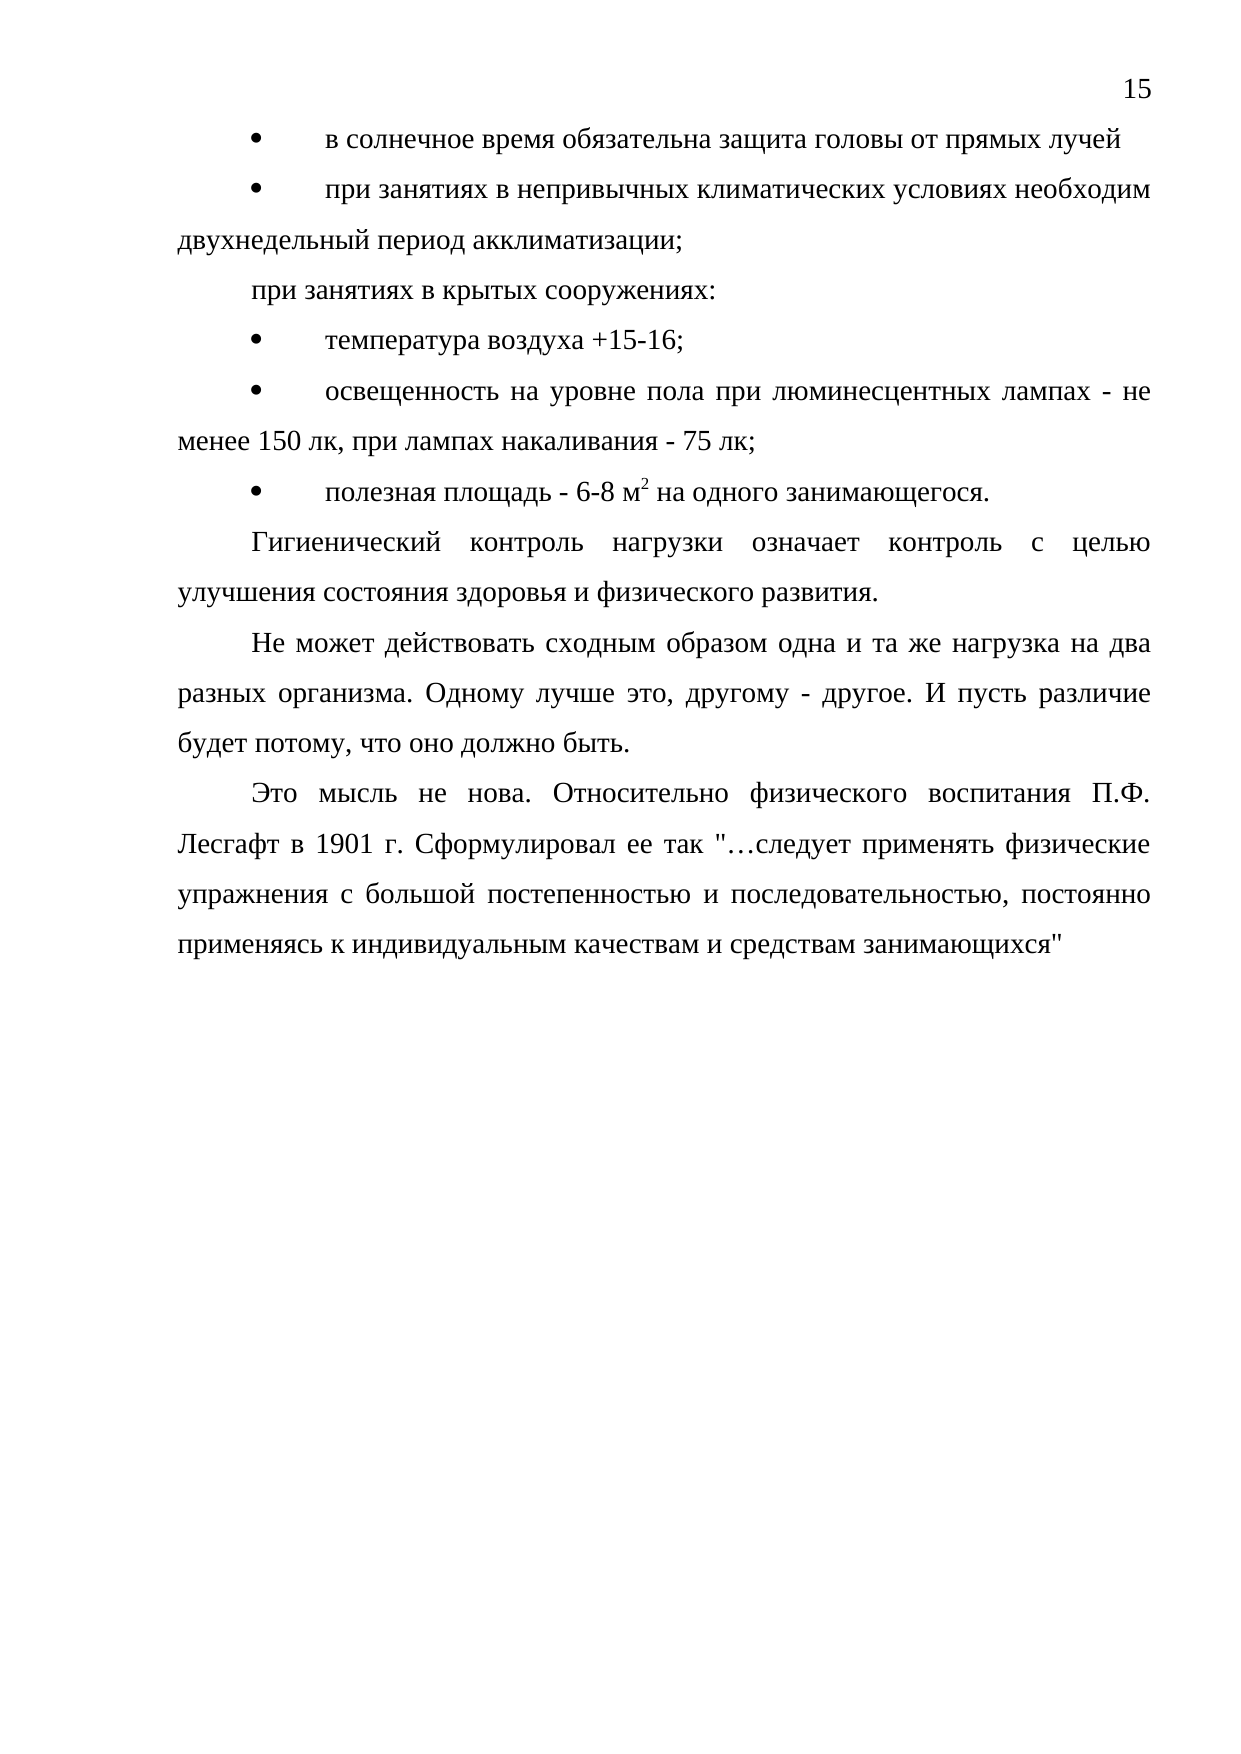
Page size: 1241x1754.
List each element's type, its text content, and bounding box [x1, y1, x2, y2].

list освещенность на уровне пола при люминесцентных лампах - не менее 150 лк, при лампах накаливания - 75 лк; [177, 373, 1152, 457]
text Это мысль не нова. Относительно физического воспитания П.Ф. Лесгафт в . Сформулировал ее так "…следует применять физические упражнения с большой постепенностью и последовательностью, постоянно применяясь к индивидуальным качествам и средствам занимающихся" [177, 776, 1152, 960]
text Не может действовать сходным образом одна и та же нагрузка на два разных организма. Одному лучше это, другому - другое. И пусть различие будет потому, что оно должно быть. [177, 625, 1152, 759]
list температура воздуха +15-16; [177, 322, 1152, 356]
list при занятиях в непривычных климатических условиях необходим двухнедельный период акклиматизации; [177, 171, 1152, 255]
list в солнечное время обязательна защита головы от прямых лучей [177, 121, 1152, 155]
list полезная площадь - 6- на одного занимающегося. [177, 474, 1152, 507]
text Гигиенический контроль нагрузки означает контроль с целью улучшения состояния здоровья и физического развития. [177, 524, 1152, 608]
text при занятиях в крытых сооружениях: [177, 272, 1152, 306]
